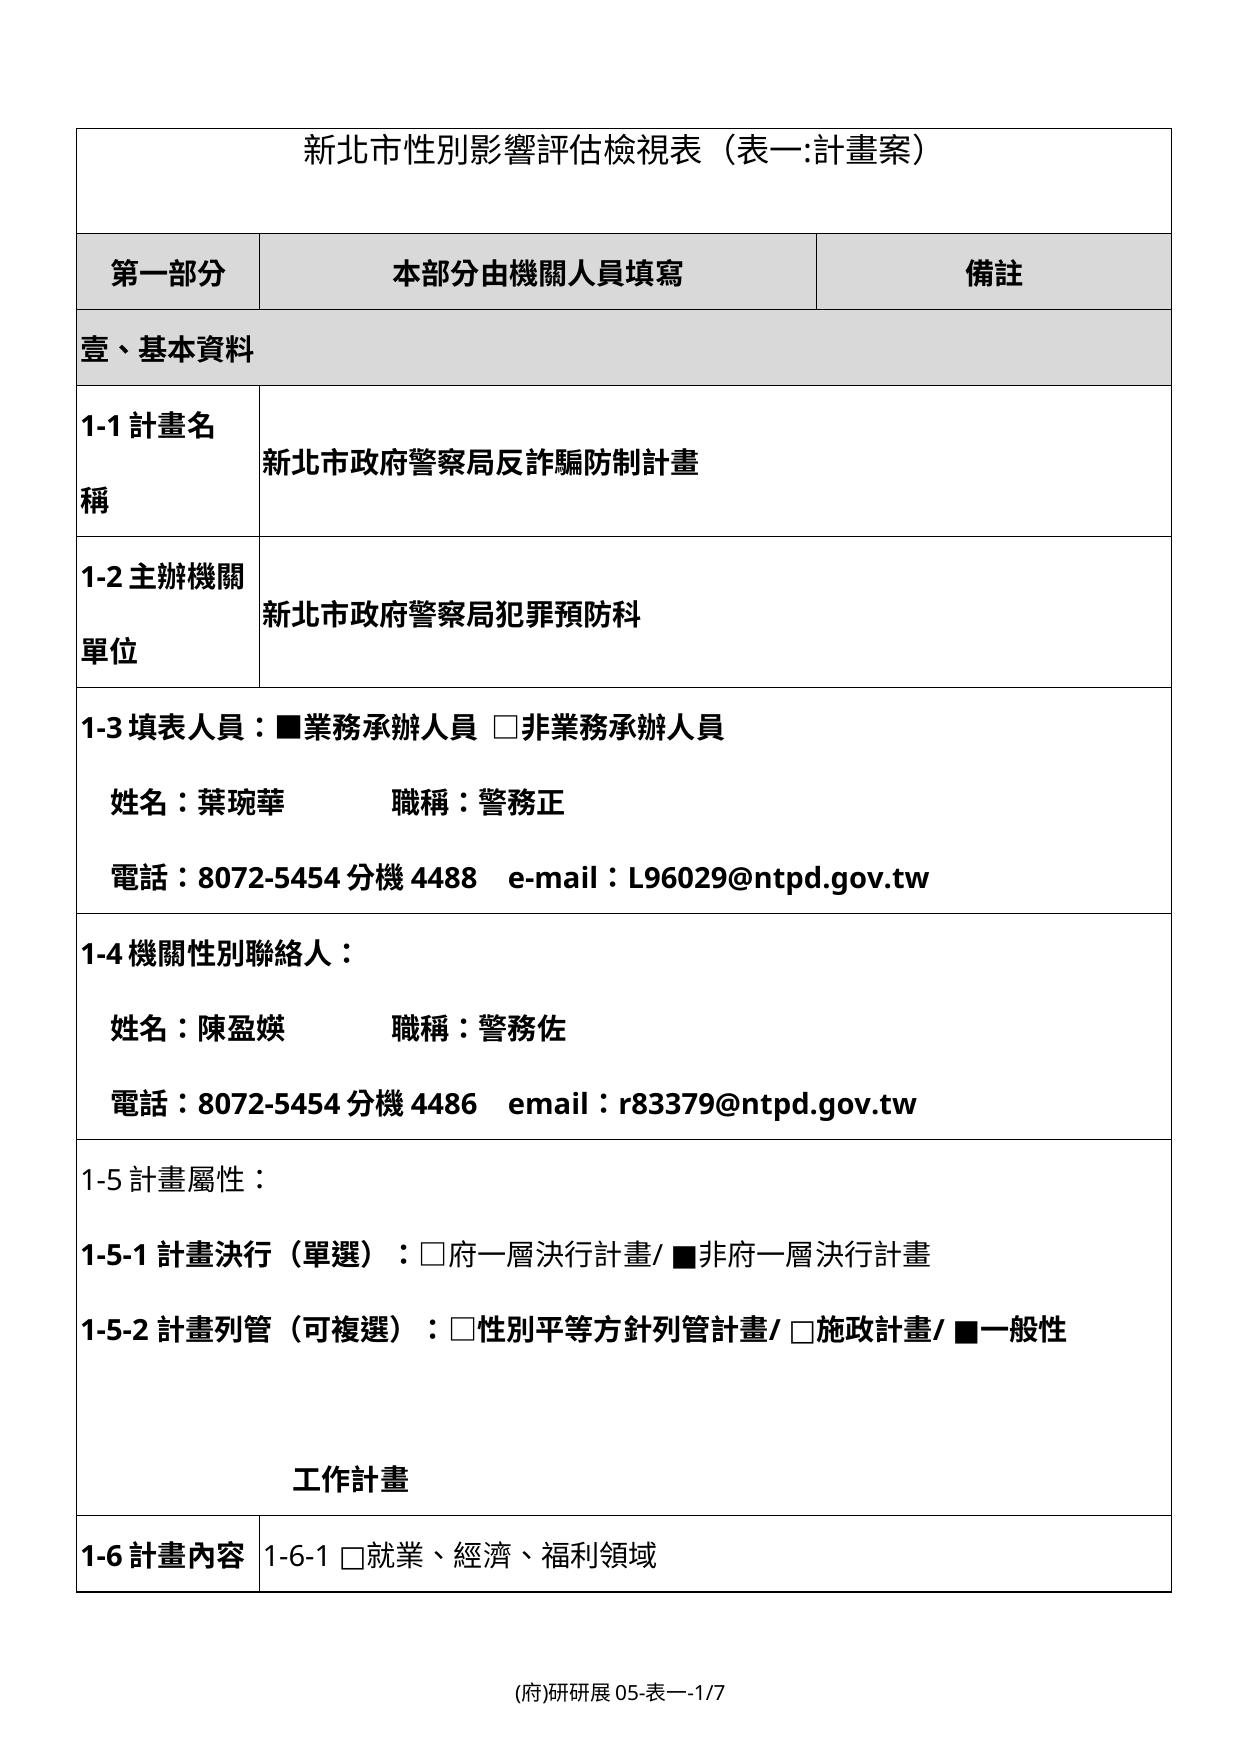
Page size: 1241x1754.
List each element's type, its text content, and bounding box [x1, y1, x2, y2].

table_header 新北市性別影響評估檢視表（表一:計畫案） [77, 129, 1171, 233]
table_cell 本部分由機關人員填寫 [260, 234, 816, 309]
table_cell 壹、基本資料 [77, 310, 1171, 385]
table_cell 1-5計畫屬性： 1-5-1 計畫決行（單選）：□府一層決行計畫/ ■非府一層決行計畫 1-5-2 計畫列管（可複選）：□性別平等方針列管計畫/ □施政計畫/ ■一般性 工作計畫 [77, 1140, 1171, 1515]
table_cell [260, 1516, 1171, 1591]
table_cell 1-3填表人員：■業務承辦人員 □非業務承辦人員 姓名：葉琬華 職稱：警務正 電話：8072-5454分機4488 e-mail：L96029@ntpd.gov.tw [77, 688, 1171, 913]
table_cell 1-1計畫名稱 [77, 386, 259, 536]
table_cell 1-4機關性別聯絡人： 姓名：陳盈媖 職稱：警務佐 電話：8072-5454分機4486 email：r83379@ntpd.gov.tw [77, 914, 1171, 1139]
table_cell 第一部分 [77, 234, 259, 309]
table_cell 備註 [817, 234, 1171, 309]
table_cell 新北市政府警察局反詐騙防制計畫 [260, 386, 1171, 536]
table_cell 1-6計畫內容涉及領域（可複選） [77, 1516, 259, 1591]
table_cell 新北市政府警察局犯罪預防科 [260, 537, 1171, 687]
table_cell 1-2主辦機關單位 [77, 537, 259, 687]
